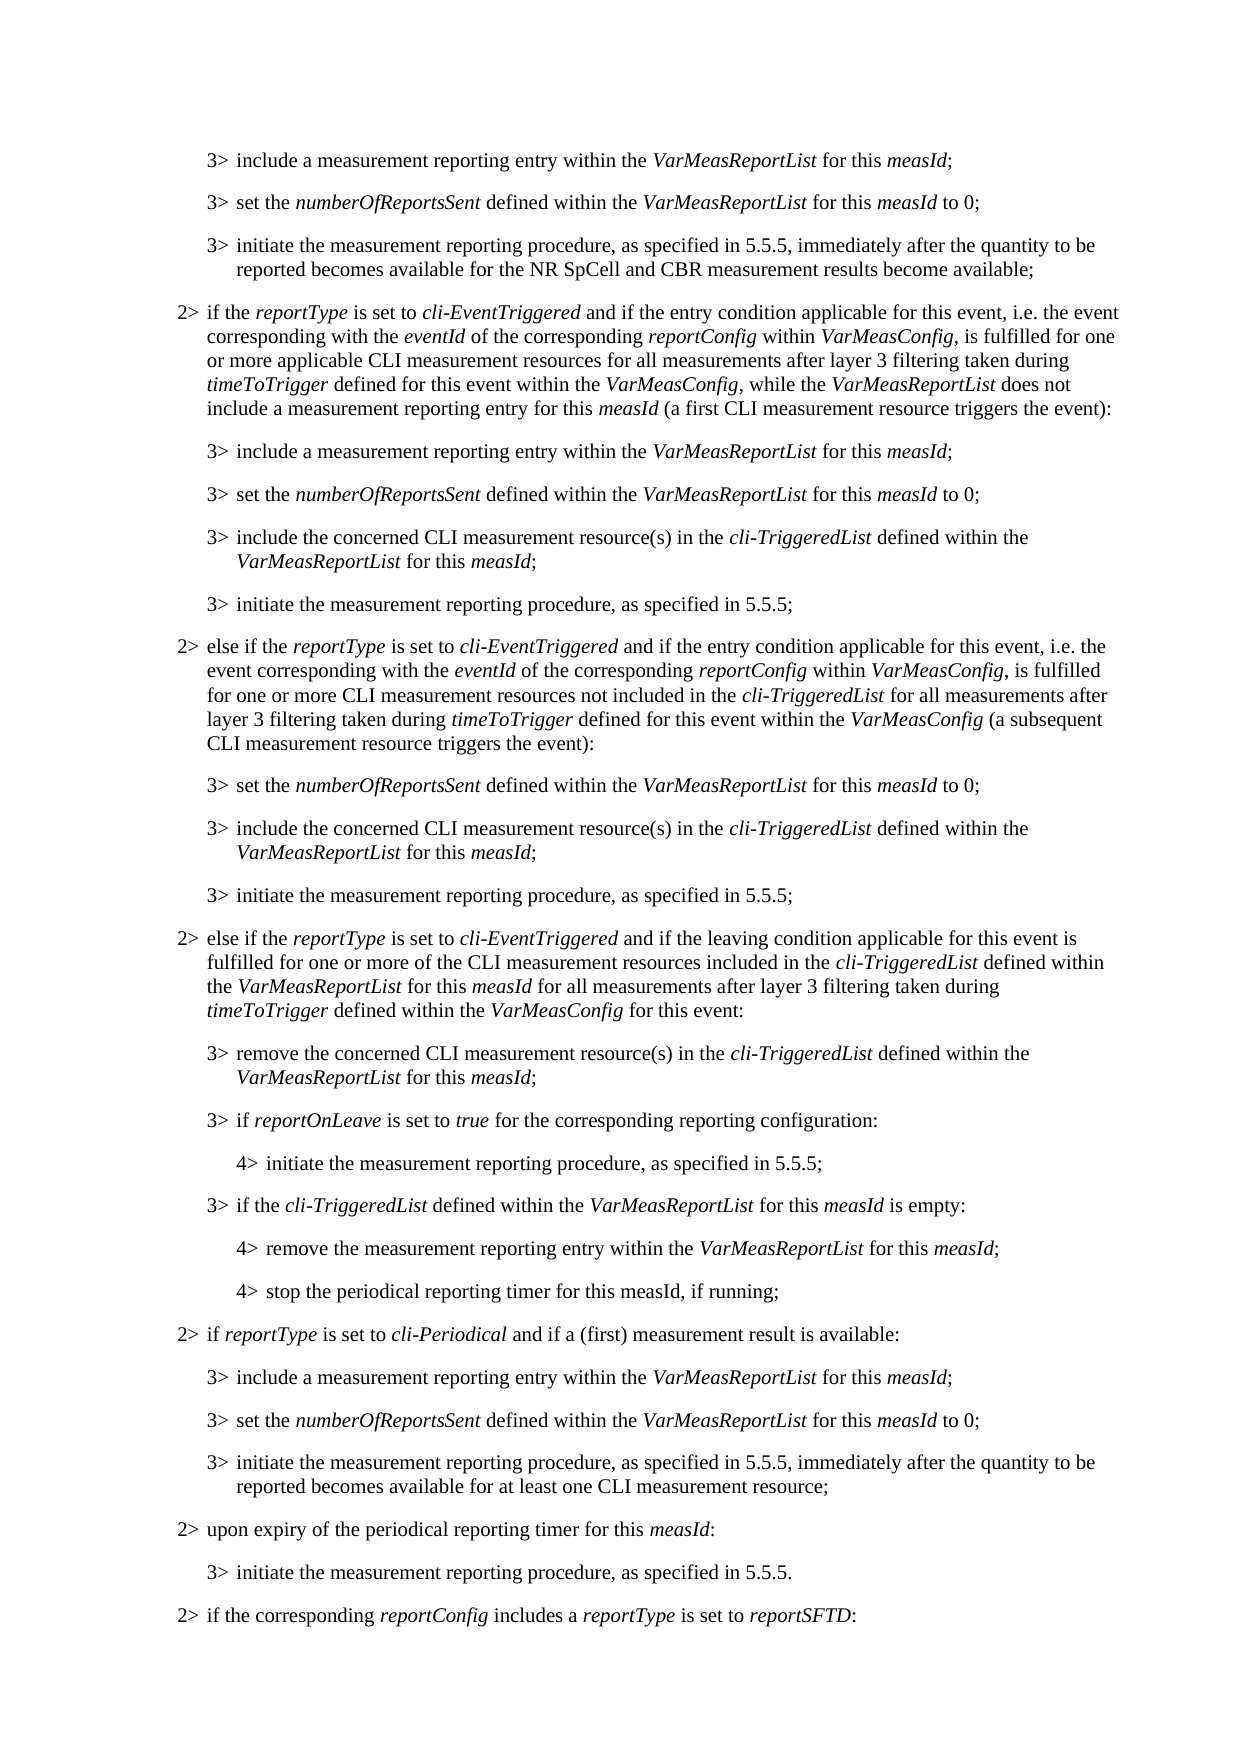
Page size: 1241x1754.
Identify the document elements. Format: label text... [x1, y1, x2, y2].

text 3> include the concerned CLI measurement resource(s) in the cli-TriggeredList defined within the VarMeasReportList for this measId; [207, 525, 1122, 573]
text 2> if the reportType is set to cli-EventTriggered and if the entry condition applicable for this event, i.e. the event corresponding with the eventId of the corresponding reportConfig within VarMeasConfig, is fulfilled for one or more applicable CLI measurement resources for all measurements after layer 3 filtering taken during timeToTrigger defined for this event within the VarMeasConfig, while the VarMeasReportList does not include a measurement reporting entry for this measId (a first CLI measurement resource triggers the event): [177, 300, 1122, 420]
text 3> set the numberOfReportsSent defined within the VarMeasReportList for this measId to 0; [207, 482, 1122, 506]
text 3> initiate the measurement reporting procedure, as specified in 5.5.5. [207, 1560, 1122, 1584]
text 3> initiate the measurement reporting procedure, as specified in 5.5.5; [207, 883, 1122, 907]
text 4> remove the measurement reporting entry within the VarMeasReportList for this measId; [236, 1236, 1122, 1260]
text 3> initiate the measurement reporting procedure, as specified in 5.5.5, immediately after the quantity to be reported becomes available for the NR SpCell and CBR measurement results become available; [207, 233, 1122, 281]
text 3> if reportOnLeave is set to true for the corresponding reporting configuration: [207, 1108, 1122, 1132]
text 3> initiate the measurement reporting procedure, as specified in 5.5.5, immediately after the quantity to be reported becomes available for at least one CLI measurement resource; [207, 1450, 1122, 1498]
text 2> upon expiry of the periodical reporting timer for this measId: [177, 1517, 1122, 1541]
text 3> include a measurement reporting entry within the VarMeasReportList for this measId; [207, 439, 1122, 463]
text 2> if the corresponding reportConfig includes a reportType is set to reportSFTD: [177, 1603, 1122, 1627]
text 3> include a measurement reporting entry within the VarMeasReportList for this measId; [207, 1365, 1122, 1389]
text 2> else if the reportType is set to cli-EventTriggered and if the leaving condition applicable for this event is fulfilled for one or more of the CLI measurement resources included in the cli-TriggeredList defined within the VarMeasReportList for this measId for all measurements after layer 3 filtering taken during timeToTrigger defined within the VarMeasConfig for this event: [177, 926, 1122, 1022]
text 3> include a measurement reporting entry within the VarMeasReportList for this measId; [207, 147, 1122, 172]
text 3> remove the concerned CLI measurement resource(s) in the cli-TriggeredList defined within the VarMeasReportList for this measId; [207, 1041, 1122, 1089]
text 4> initiate the measurement reporting procedure, as specified in 5.5.5; [236, 1151, 1122, 1175]
text 2> else if the reportType is set to cli-EventTriggered and if the entry condition applicable for this event, i.e. the event corresponding with the eventId of the corresponding reportConfig within VarMeasConfig, is fulfilled for one or more CLI measurement resources not included in the cli-TriggeredList for all measurements after layer 3 filtering taken during timeToTrigger defined for this event within the VarMeasConfig (a subsequent CLI measurement resource triggers the event): [177, 634, 1122, 755]
text 3> set the numberOfReportsSent defined within the VarMeasReportList for this measId to 0; [207, 1407, 1122, 1432]
text 3> set the numberOfReportsSent defined within the VarMeasReportList for this measId to 0; [207, 773, 1122, 797]
text 3> initiate the measurement reporting procedure, as specified in 5.5.5; [207, 592, 1122, 616]
text 3> if the cli-TriggeredList defined within the VarMeasReportList for this measId is empty: [207, 1193, 1122, 1217]
text 3> set the numberOfReportsSent defined within the VarMeasReportList for this measId to 0; [207, 190, 1122, 214]
text 3> include the concerned CLI measurement resource(s) in the cli-TriggeredList defined within the VarMeasReportList for this measId; [207, 816, 1122, 864]
text 2> if reportType is set to cli-Periodical and if a (first) measurement result is available: [177, 1322, 1122, 1346]
text 4> stop the periodical reporting timer for this measId, if running; [236, 1279, 1122, 1303]
